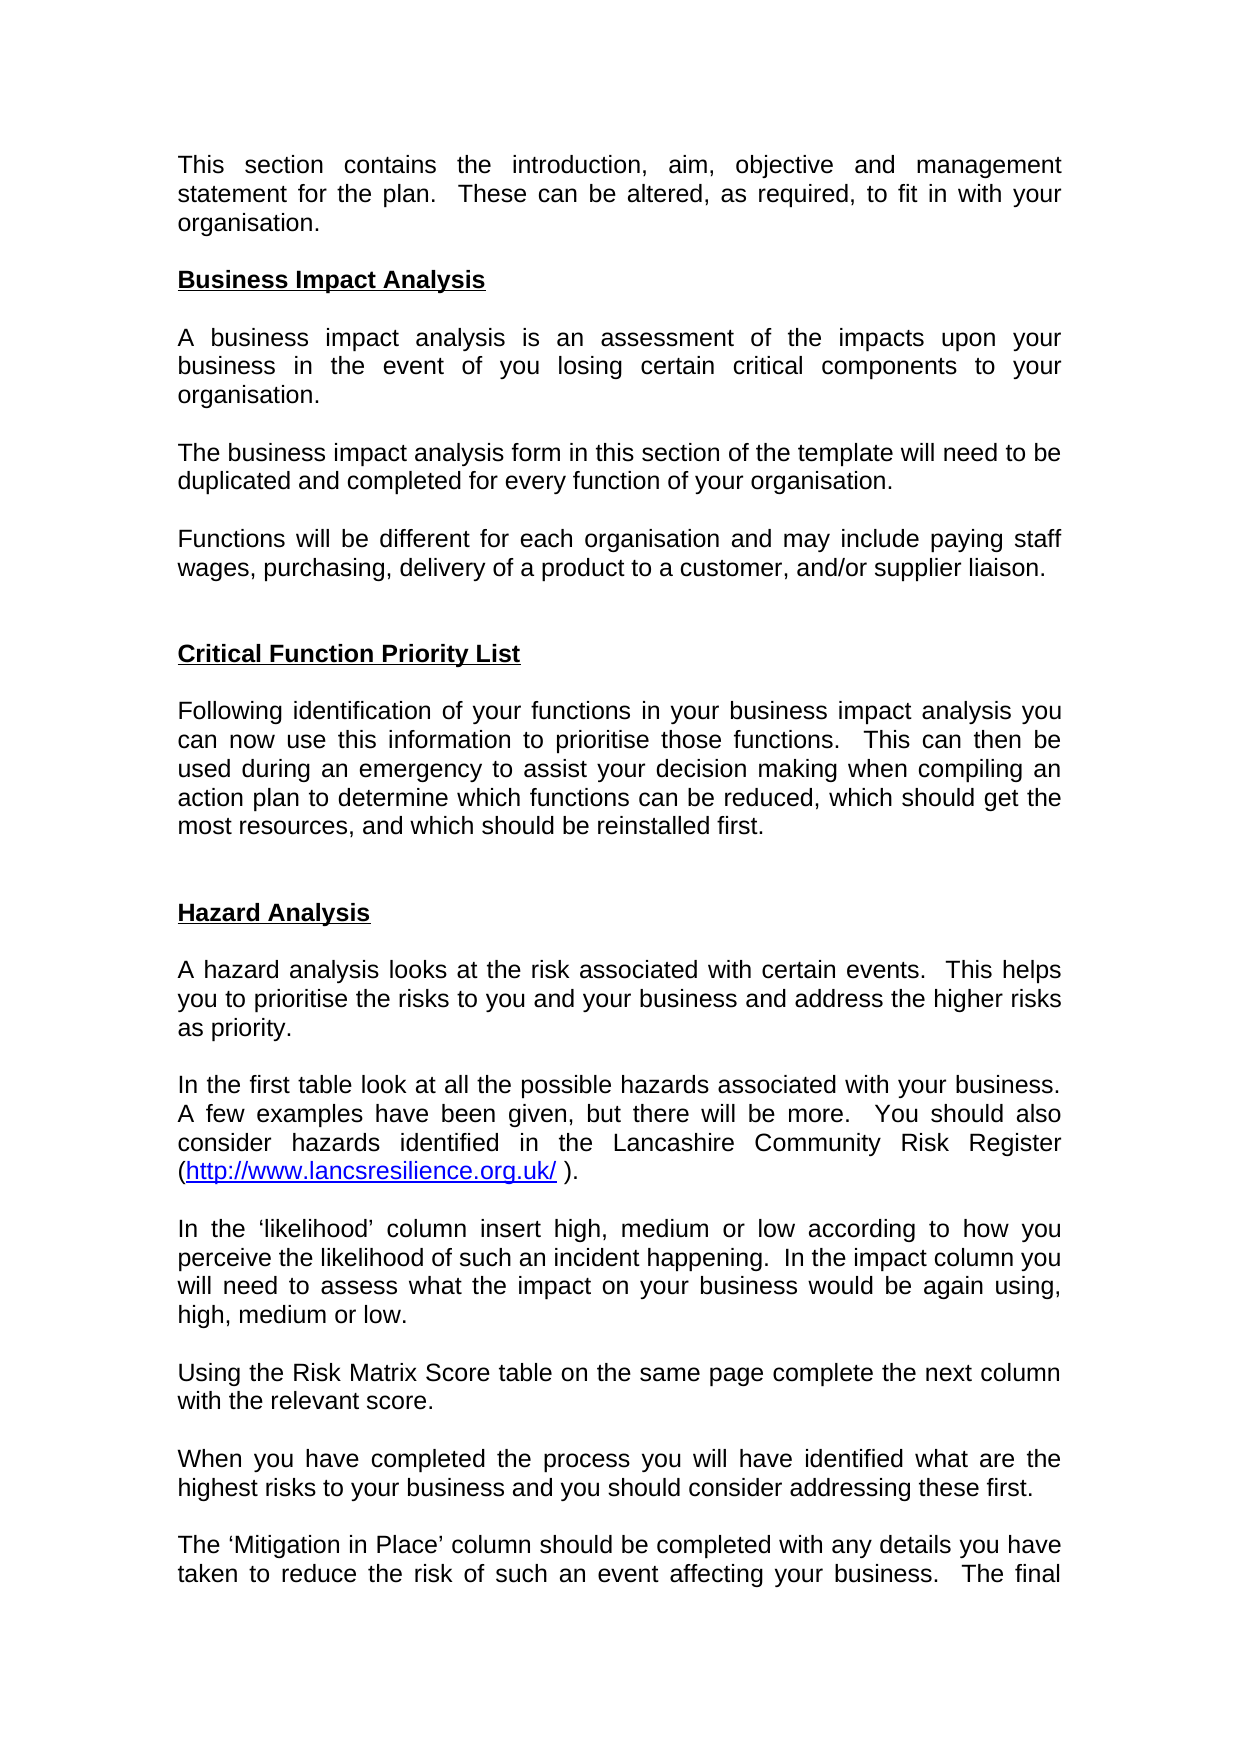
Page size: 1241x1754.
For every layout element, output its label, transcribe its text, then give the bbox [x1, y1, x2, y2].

subtitle Critical Function Priority List [177, 639, 1063, 667]
text A hazard analysis looks at the risk associated with certain events. This helps you to prioritise the risks to you and your business and address the higher risks as priority. [177, 955, 1063, 1041]
subtitle Hazard Analysis [177, 897, 1063, 926]
text This section contains the introduction, aim, objective and management statement for the plan. These can be altered, as required, to fit in with your organisation. [177, 150, 1063, 236]
text Following identification of your functions in your business impact analysis you can now use this information to prioritise those functions. This can then be used during an emergency to assist your decision making when compiling an action plan to determine which functions can be reduced, which should get the most resources, and which should be reinstalled first. [177, 696, 1063, 840]
text The business impact analysis form in this section of the template will need to be duplicated and completed for every function of your organisation. [177, 437, 1063, 495]
text Using the Risk Matrix Score table on the same page complete the next column with the relevant score. [177, 1357, 1063, 1415]
subtitle Business Impact Analysis [177, 265, 1063, 294]
text Functions will be different for each organisation and may include paying staff wages, purchasing, delivery of a product to a customer, and/or supplier liaison. [177, 524, 1063, 581]
text In the first table look at all the possible hazards associated with your business. A few examples have been given, but there will be more. You should also consider hazards identified in the Lancashire Community Risk Register (http://www.lancsresilience.org.uk/ ). [177, 1070, 1063, 1185]
text When you have completed the process you will have identified what are the highest risks to your business and you should consider addressing these first. [177, 1444, 1063, 1501]
text A business impact analysis is an assessment of the impacts upon your business in the event of you losing certain critical components to your organisation. [177, 322, 1063, 409]
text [177, 1530, 1063, 1587]
text In the ‘likelihood’ column insert high, medium or low according to how you perceive the likelihood of such an incident happening. In the impact column you will need to assess what the impact on your business would be again using, high, medium or low. [177, 1214, 1063, 1329]
